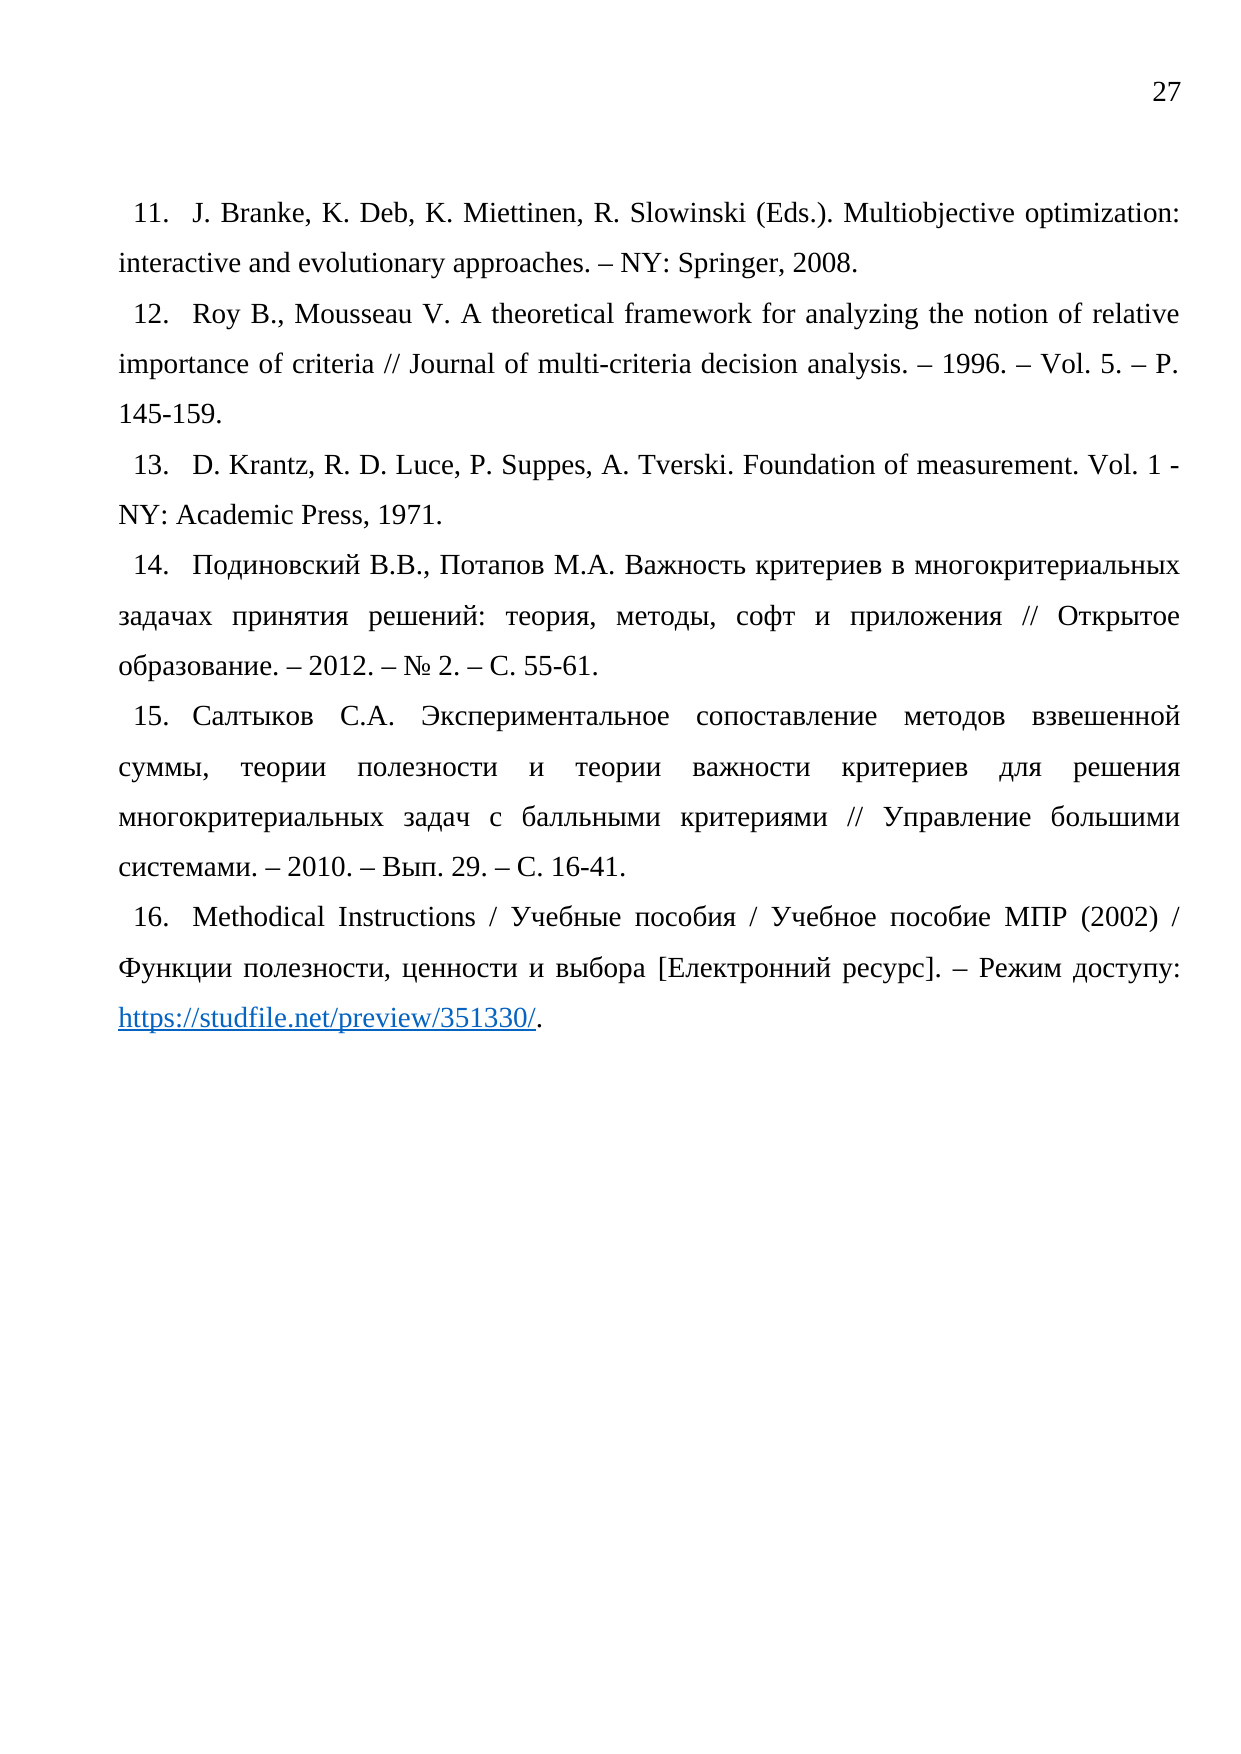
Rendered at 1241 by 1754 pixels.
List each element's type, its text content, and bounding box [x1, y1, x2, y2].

list D. Krantz, R. D. Luce, P. Suppes, A. Tverski. Foundation of measurement. Vol. 1 - NY: Academic Press, 1971. [118, 447, 1181, 531]
list Methodical Instructions / Учебные пособия / Учебное пособие МПР (2002) / Функции полезности, ценности и выбора [Електронний ресурс]. – Режим доступу: https://studfile.net/preview/351330/. [118, 899, 1181, 1034]
list Roy B., Mousseau V. A theoretical framework for analyzing the notion of relative importance of criteria // Journal of multi-criteria decision analysis. – 1996. – Vol. 5. – P. 145-159. [118, 296, 1181, 430]
list Подиновский В.В., Потапов М.А. Важность критериев в многокритериальных задачах принятия решений: теория, методы, софт и приложения // Открытое образование. – 2012. – № 2. – С. 55-61. [118, 547, 1181, 682]
list J. Branke, K. Deb, K. Miettinen, R. Slowinski (Eds.). Multiobjective optimization: interactive and evolutionary approaches. – NY: Springer, 2008. [118, 195, 1181, 279]
list Салтыков С.А. Экспериментальное сопоставление методов взвешенной суммы, теории полезности и теории важности критериев для решения многокритериальных задач с балльными критериями // Управление большими системами. – 2010. – Вып. 29. – С. 16-41. [118, 698, 1181, 883]
